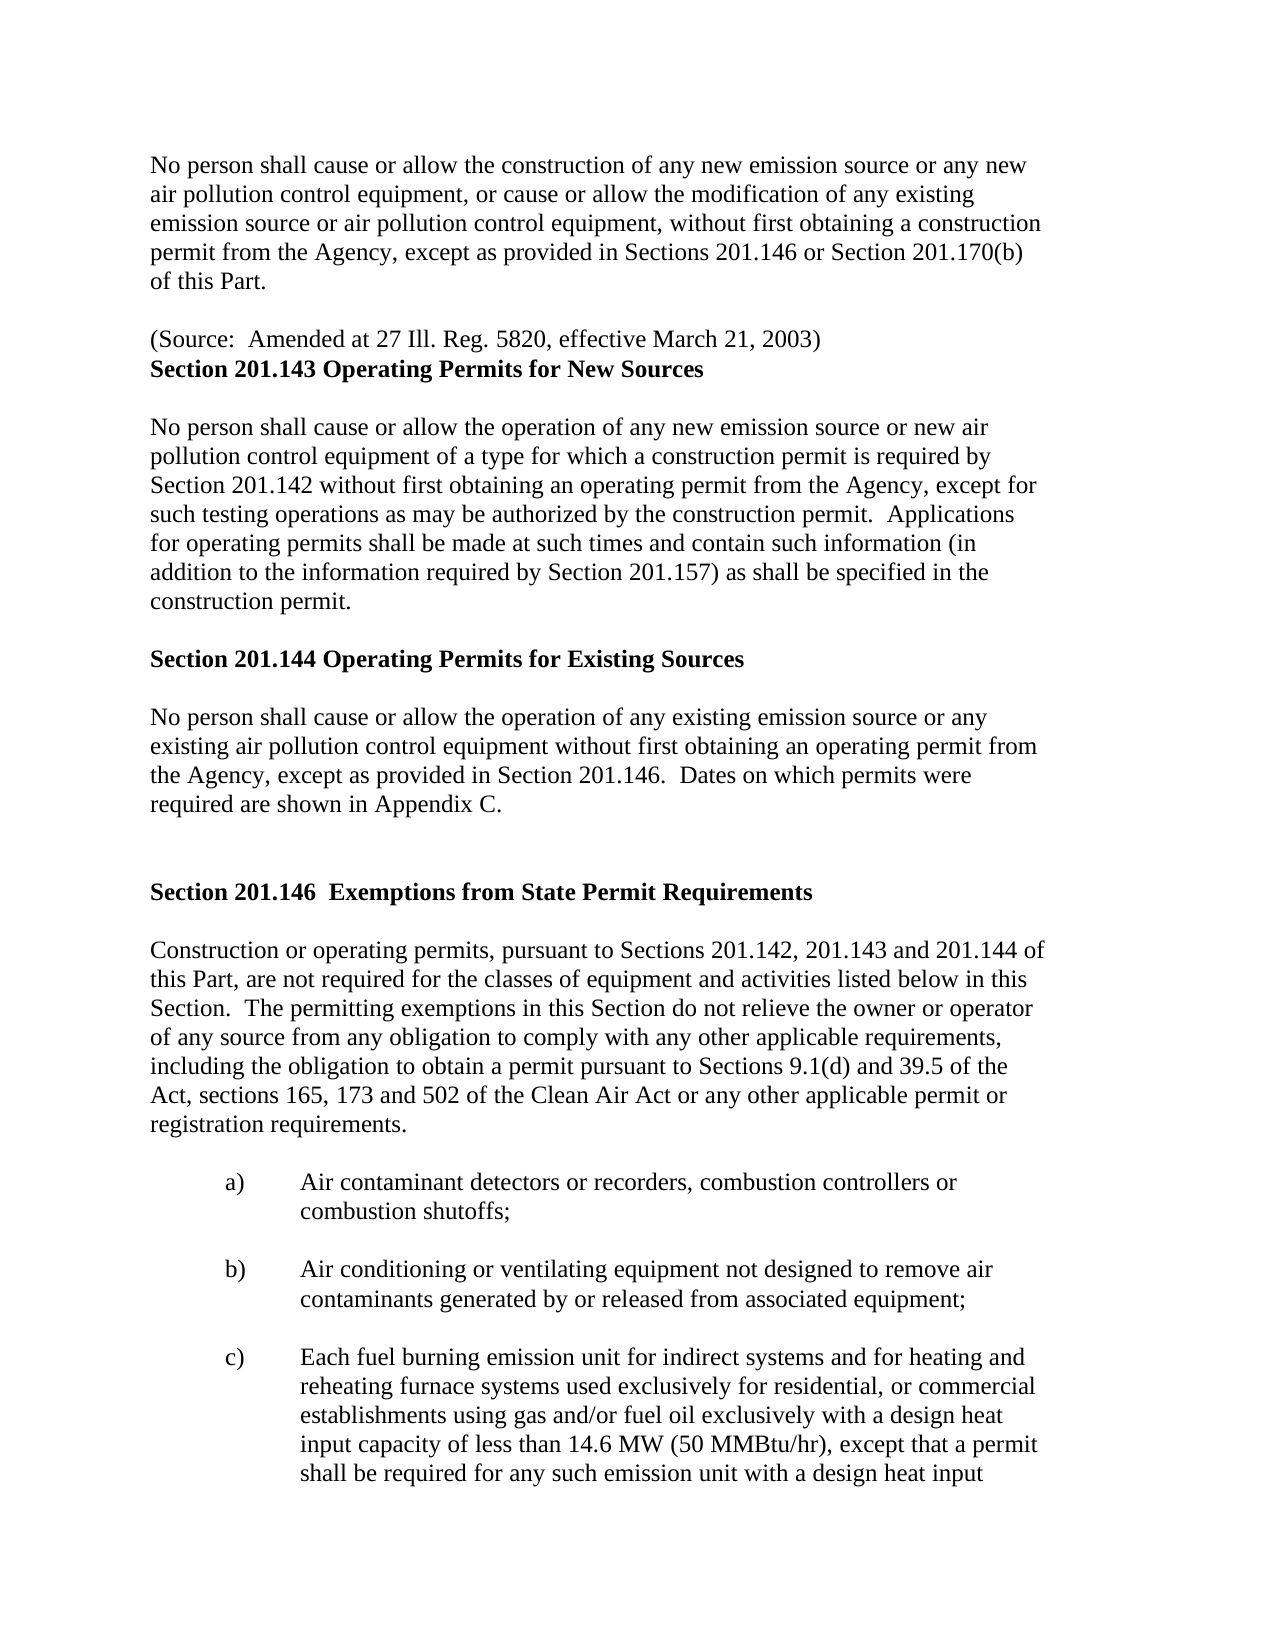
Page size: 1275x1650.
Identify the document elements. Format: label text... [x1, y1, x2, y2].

subtitle Section 201.144 Operating Permits for Existing Sources [150, 644, 1050, 673]
text No person shall cause or allow the construction of any new emission source or any new air pollution control equipment, or cause or allow the modification of any existing emission source or air pollution control equipment, without first obtaining a construction permit from the Agency, except as provided in Sections 201.146 or Section 201.170(b) of this Part. [150, 150, 1050, 295]
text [225, 1342, 1050, 1487]
subtitle Section 201.143 Operating Permits for New Sources [150, 353, 1050, 382]
text a) Air contaminant detectors or recorders, combustion controllers or combustion shutoffs; [225, 1167, 1050, 1225]
text No person shall cause or allow the operation of any new emission source or new air pollution control equipment of a type for which a construction permit is required by Section 201.142 without first obtaining an operating permit from the Agency, except for such testing operations as may be authorized by the construction permit. Applications for operating permits shall be made at such times and contain such information (in addition to the information required by Section 201.157) as shall be specified in the construction permit. [150, 412, 1050, 615]
text Construction or operating permits, pursuant to Sections 201.142, 201.143 and 201.144 of this Part, are not required for the classes of equipment and activities listed below in this Section. The permitting exemptions in this Section do not relieve the owner or operator of any source from any obligation to comply with any other applicable requirements, including the obligation to obtain a permit pursuant to Sections 9.1(d) and 39.5 of the Act, sections 165, 173 and 502 of the Clean Air Act or any other applicable permit or registration requirements. [150, 935, 1050, 1138]
text (Source: Amended at 27 Ill. Reg. 5820, effective March 21, 2003) [150, 324, 1050, 353]
text b) Air conditioning or ventilating equipment not designed to remove air contaminants generated by or released from associated equipment; [225, 1254, 1050, 1312]
text Section 201.146 Exemptions from State Permit Requirements [150, 877, 1050, 906]
text No person shall cause or allow the operation of any existing emission source or any existing air pollution control equipment without first obtaining an operating permit from the Agency, except as provided in Section 201.146. Dates on which permits were required are shown in Appendix C. [150, 702, 1050, 818]
